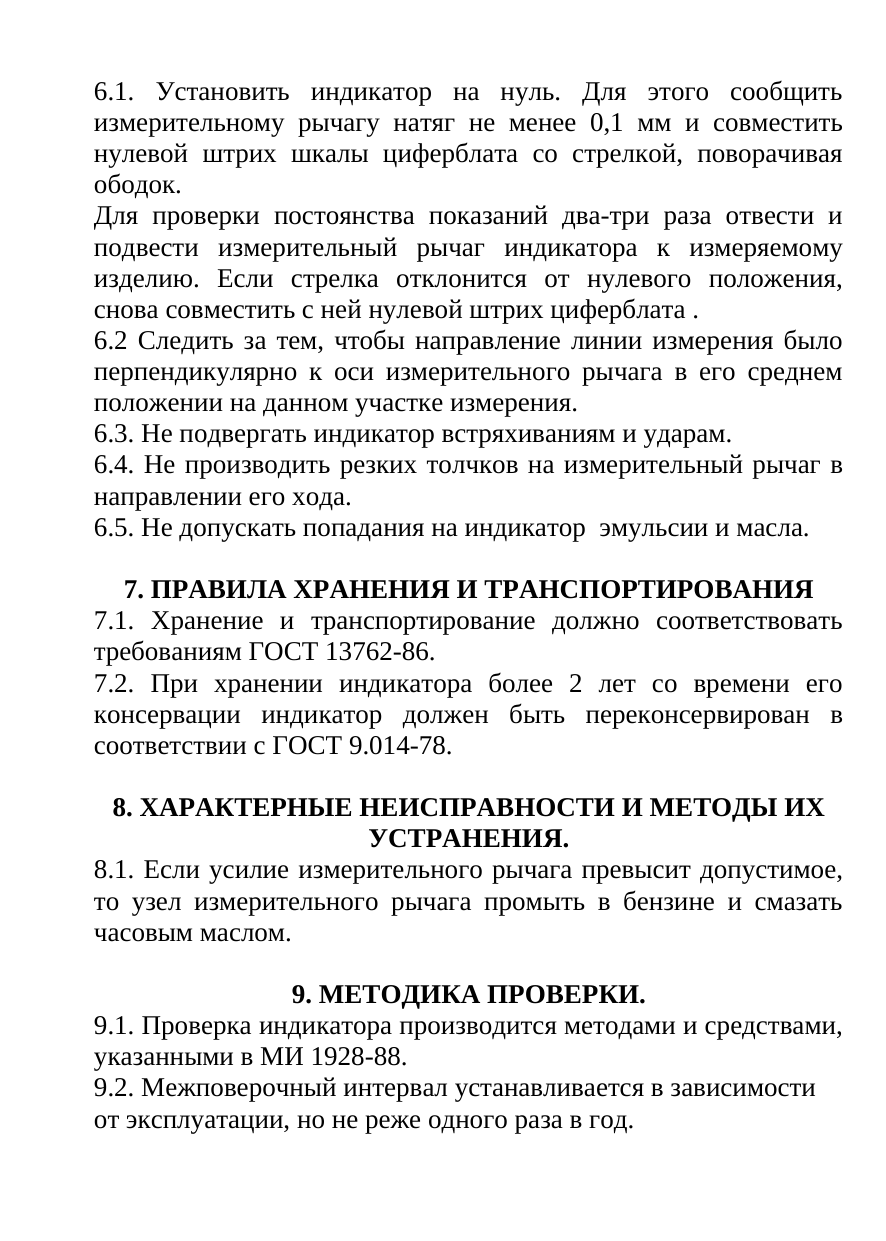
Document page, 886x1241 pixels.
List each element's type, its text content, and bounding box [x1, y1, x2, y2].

text 9.1. Проверка индикатора производится методами и средствами, указанными в МИ 1928-88. [94, 1009, 844, 1072]
text 8.1. Если усилие измерительного рычага превысит допустимое, то узел измерительного рычага промыть в бензине и смазать часовым маслом. [94, 853, 844, 947]
text 9.2. Межповерочный интервал устанавливается в зависимости от эксплуатации, но не реже одного раза в год. [94, 1072, 844, 1134]
text Для проверки постоянства показаний два-три раза отвести и подвести измерительный рычаг индикатора к измеряемому изделию. Если стрелка отклонится от нулевого положения, снова совместить с ней нулевой штрих циферблата . [94, 199, 844, 324]
text 6.4. Не производить резких толчков на измерительный рычаг в направлении его хода. [94, 449, 844, 511]
text 8. Характерные неисправности и методы их устранения. [94, 791, 844, 853]
text 7.2. При хранении индикатора более 2 лет со времени его консервации индикатор должен быть переконсервирован в соответствии с ГОСТ 9.014-78. [94, 667, 844, 760]
text 7.1. Хранение и транспортирование должно соответствовать требованиям ГОСТ 13762-86. [94, 604, 844, 667]
text 6.2 Следить за тем, чтобы направление линии измерения было перпендикулярно к оси измерительного рычага в его среднем положении на данном участке измерения. [94, 324, 844, 417]
text 7. ПРавила хранения и транспортирования [94, 573, 844, 604]
text 9. Методика проверки. [94, 978, 844, 1009]
text 6.3. Не подвергать индикатор встряхиваниям и ударам. [94, 417, 844, 449]
text 6.1. Установить индикатор на нуль. Для этого сообщить измерительному рычагу натяг не менее и совместить нулевой штрих шкалы циферблата со стрелкой, поворачивая ободок. [94, 75, 844, 199]
text 6.5. Не допускать попадания на индикатор эмульсии и масла. [94, 511, 844, 542]
